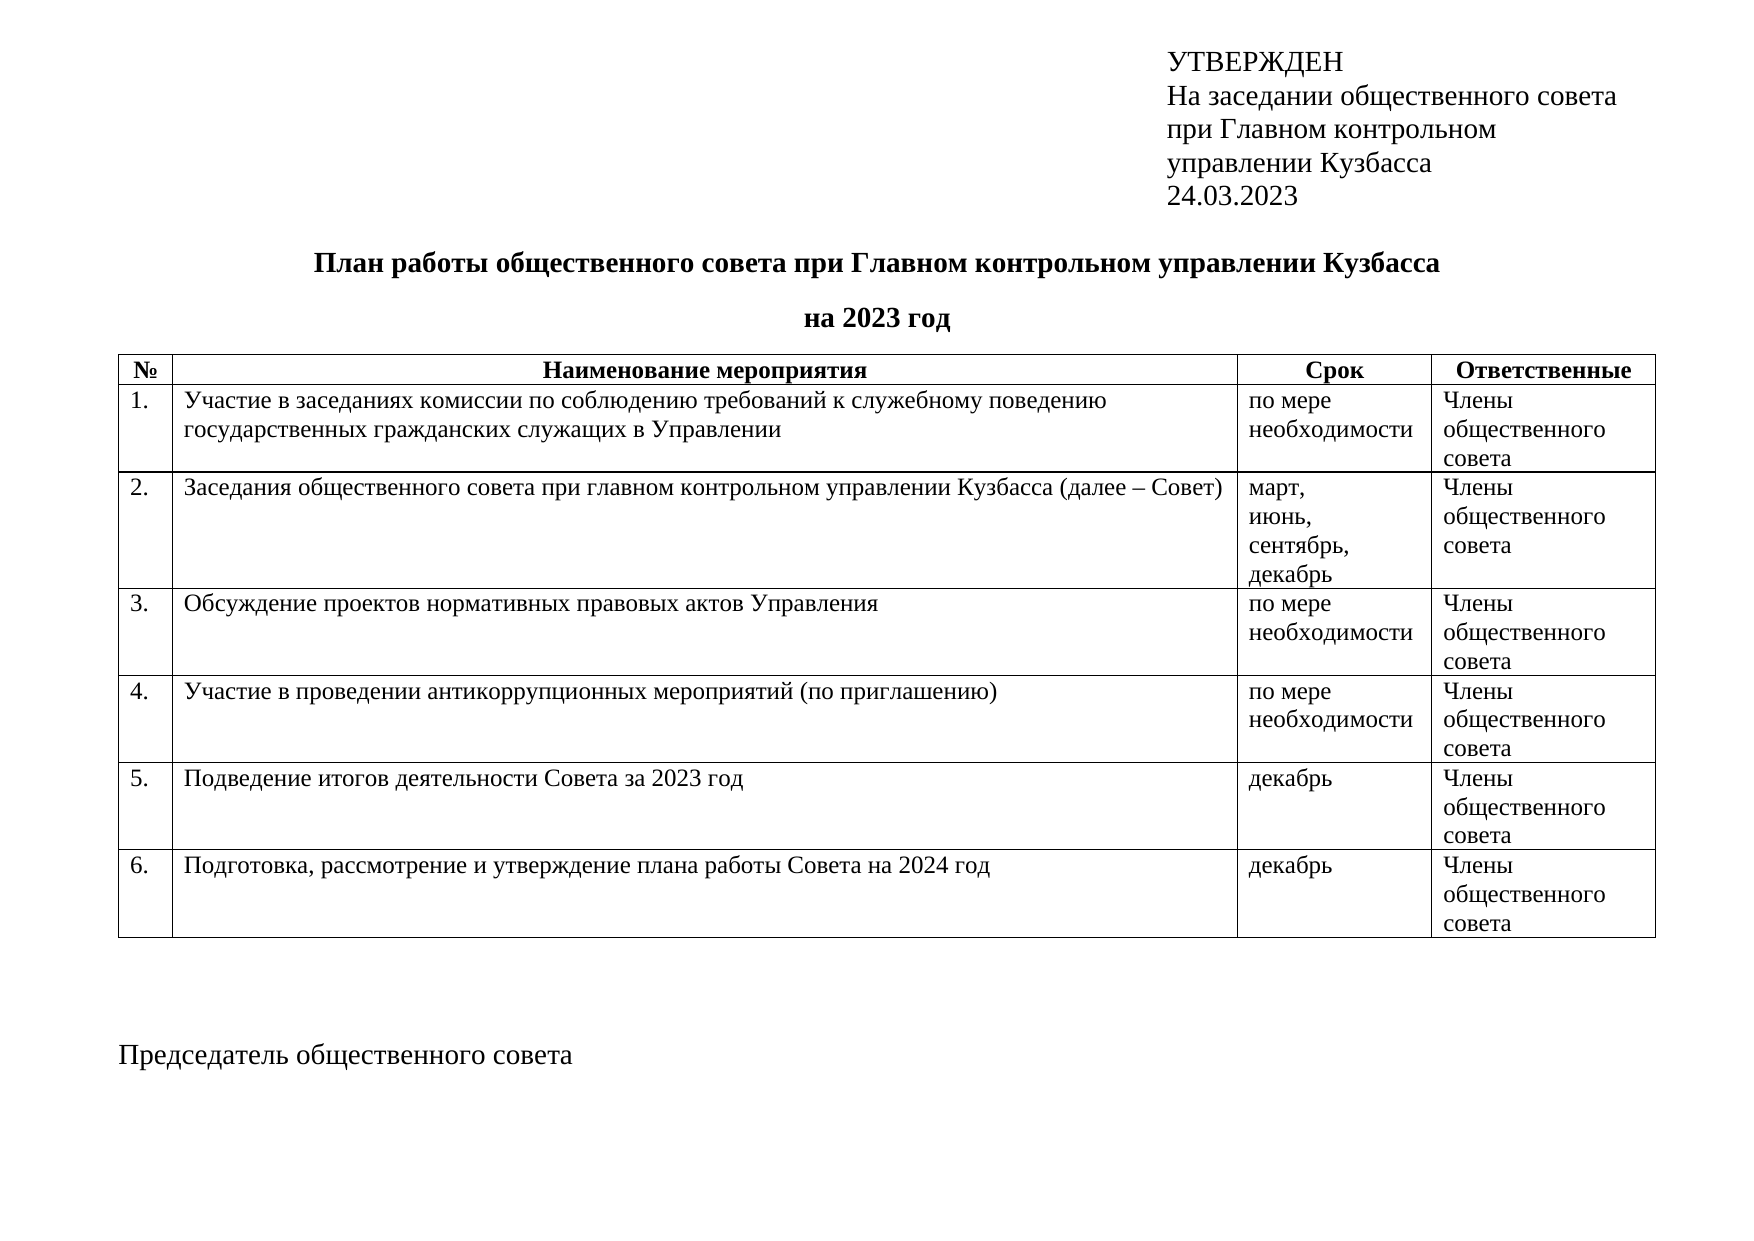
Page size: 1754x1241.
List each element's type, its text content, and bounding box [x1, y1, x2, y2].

table_cell [119, 676, 172, 762]
table_cell Члены общественного совета [1432, 763, 1655, 849]
table_cell Подведение итогов деятельности Совета за 2023 год [173, 763, 1237, 849]
table_header Срок [1238, 355, 1431, 384]
table_cell Члены общественного совета [1432, 385, 1655, 471]
table_cell март, июнь, сентябрь, декабрь [1238, 473, 1431, 587]
table_cell декабрь [1238, 850, 1431, 937]
table_cell [119, 385, 172, 471]
text На заседании общественного совета при Главном контрольном управлении Кузбасса [1167, 78, 1636, 178]
table_cell по мере необходимости [1238, 385, 1431, 471]
text Председатель общественного совета [118, 1037, 1636, 1070]
table_cell по мере необходимости [1238, 589, 1431, 675]
text на 2023 год [118, 300, 1636, 333]
text План работы общественного совета при Главном контрольном управлении Кузбасса [118, 246, 1636, 279]
table_cell декабрь [1238, 763, 1431, 849]
table_header № [119, 355, 172, 384]
table_cell Заседания общественного совета при главном контрольном управлении Кузбасса (далее – Совет) [173, 473, 1237, 587]
text 24.03.2023 [1167, 178, 1636, 212]
table_header Наименование мероприятия [173, 355, 1237, 384]
table_cell [119, 473, 172, 587]
table_cell Подготовка, рассмотрение и утверждение плана работы Совета на 2024 год [173, 850, 1237, 937]
text УТВЕРЖДЕН [1167, 44, 1636, 78]
table_cell Участие в заседаниях комиссии по соблюдению требований к служебному поведению государственных гражданских служащих в Управлении [173, 385, 1237, 471]
table_cell Члены общественного совета [1432, 676, 1655, 762]
table_cell [119, 589, 172, 675]
table_cell [119, 763, 172, 849]
table_cell Члены общественного совета [1432, 850, 1655, 937]
table_cell Члены общественного совета [1432, 473, 1655, 587]
table_cell Члены общественного совета [1432, 589, 1655, 675]
table_cell по мере необходимости [1238, 676, 1431, 762]
table_header Ответственные [1432, 355, 1655, 384]
table_cell Участие в проведении антикоррупционных мероприятий (по приглашению) [173, 676, 1237, 762]
table_cell Обсуждение проектов нормативных правовых актов Управления [173, 589, 1237, 675]
table_cell [119, 850, 172, 937]
